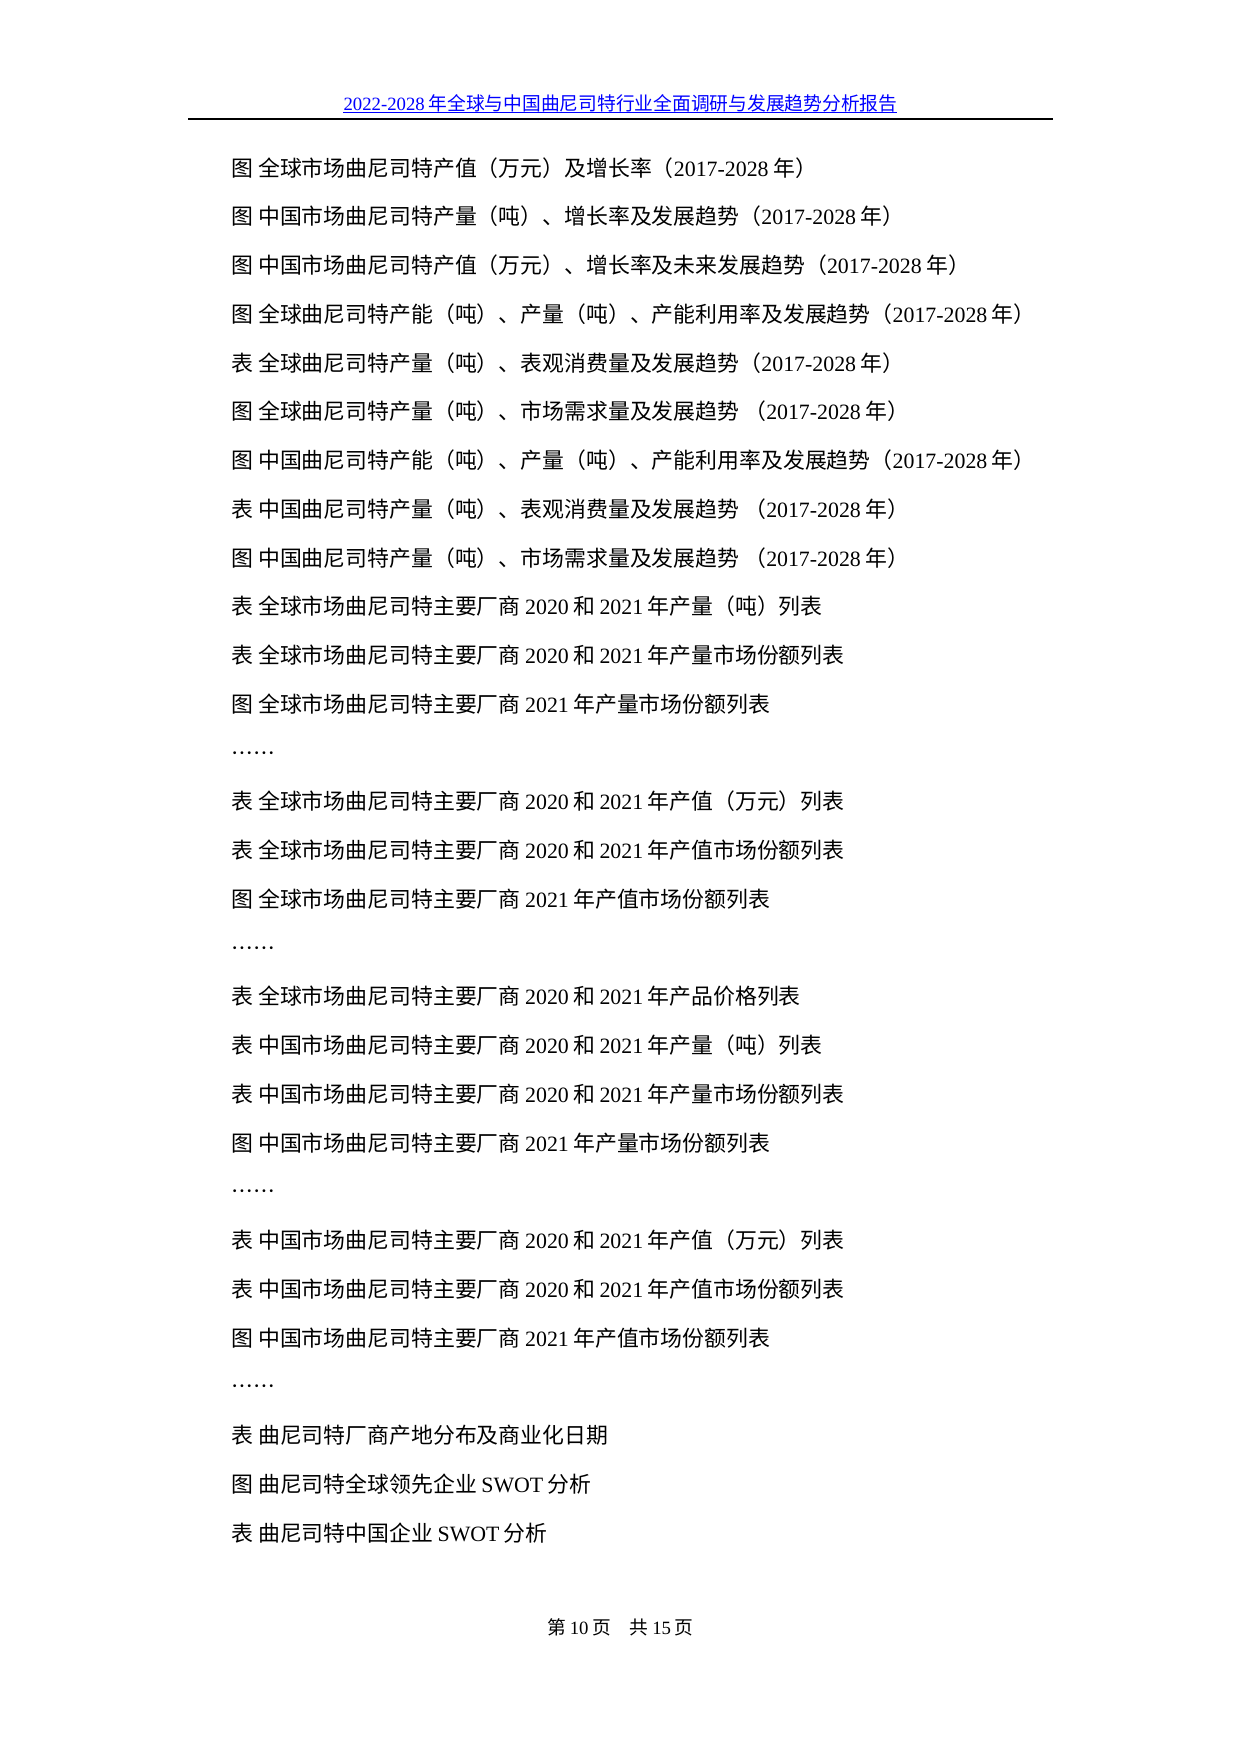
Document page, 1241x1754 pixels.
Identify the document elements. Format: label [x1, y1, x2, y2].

text [187, 150, 1053, 1548]
